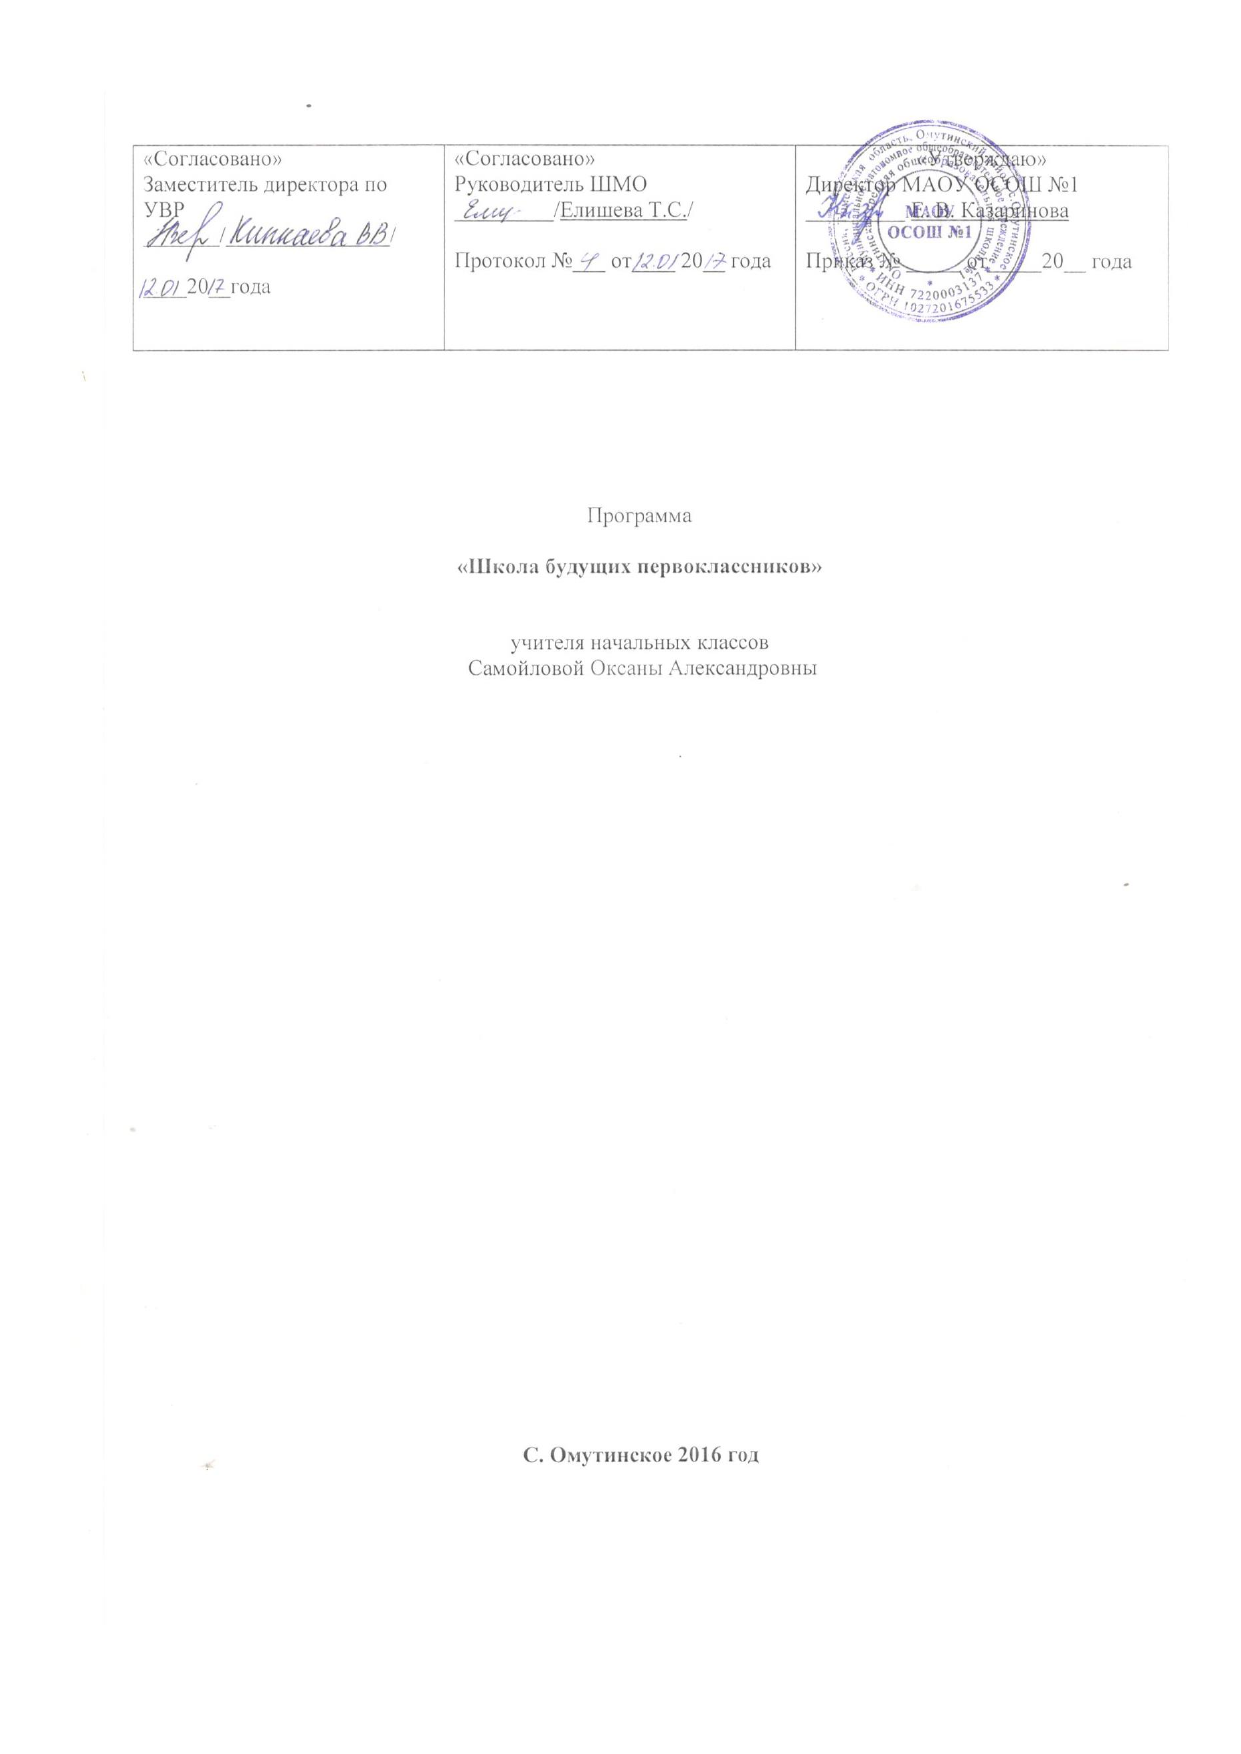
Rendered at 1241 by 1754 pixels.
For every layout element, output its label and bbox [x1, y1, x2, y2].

picture [59, 73, 1188, 1625]
